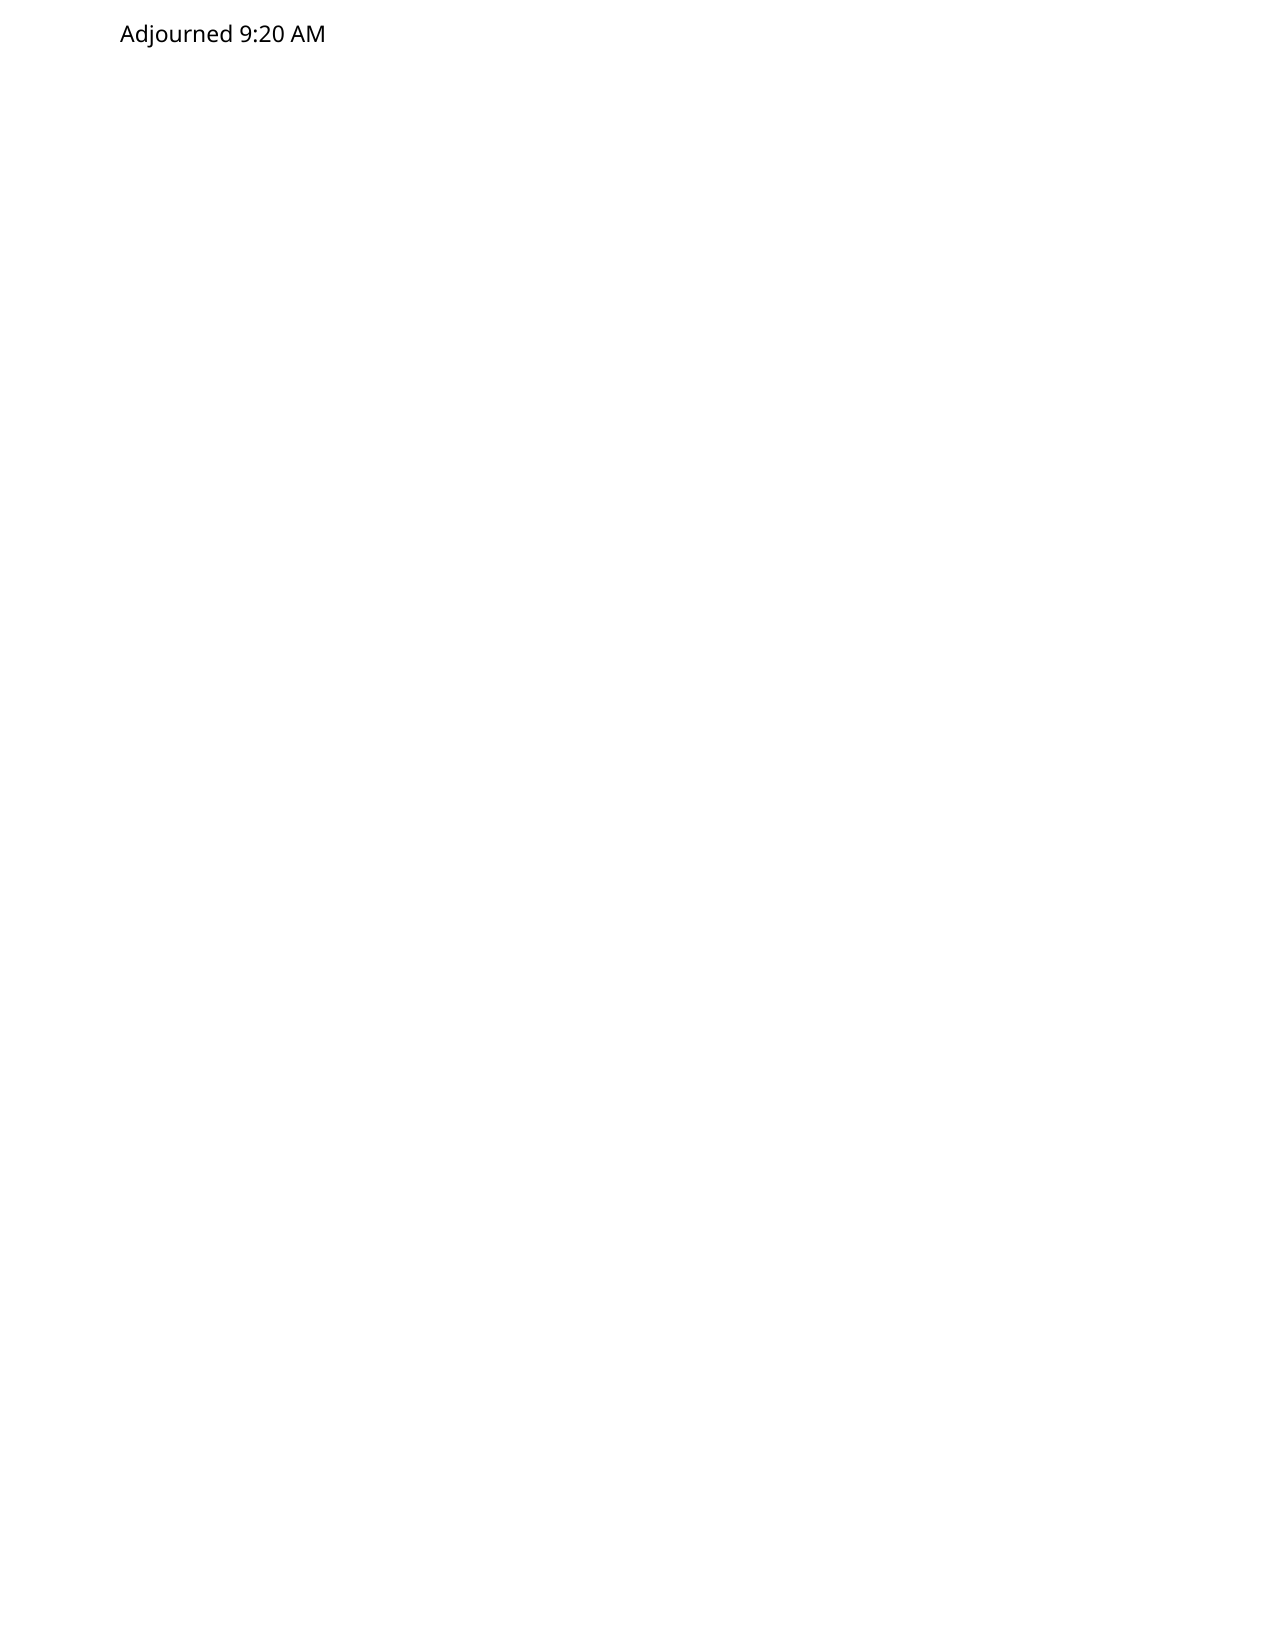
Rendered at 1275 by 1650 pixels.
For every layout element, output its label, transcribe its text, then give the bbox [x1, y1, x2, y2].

text Adjourned 9:20 AM [120, 18, 1155, 49]
